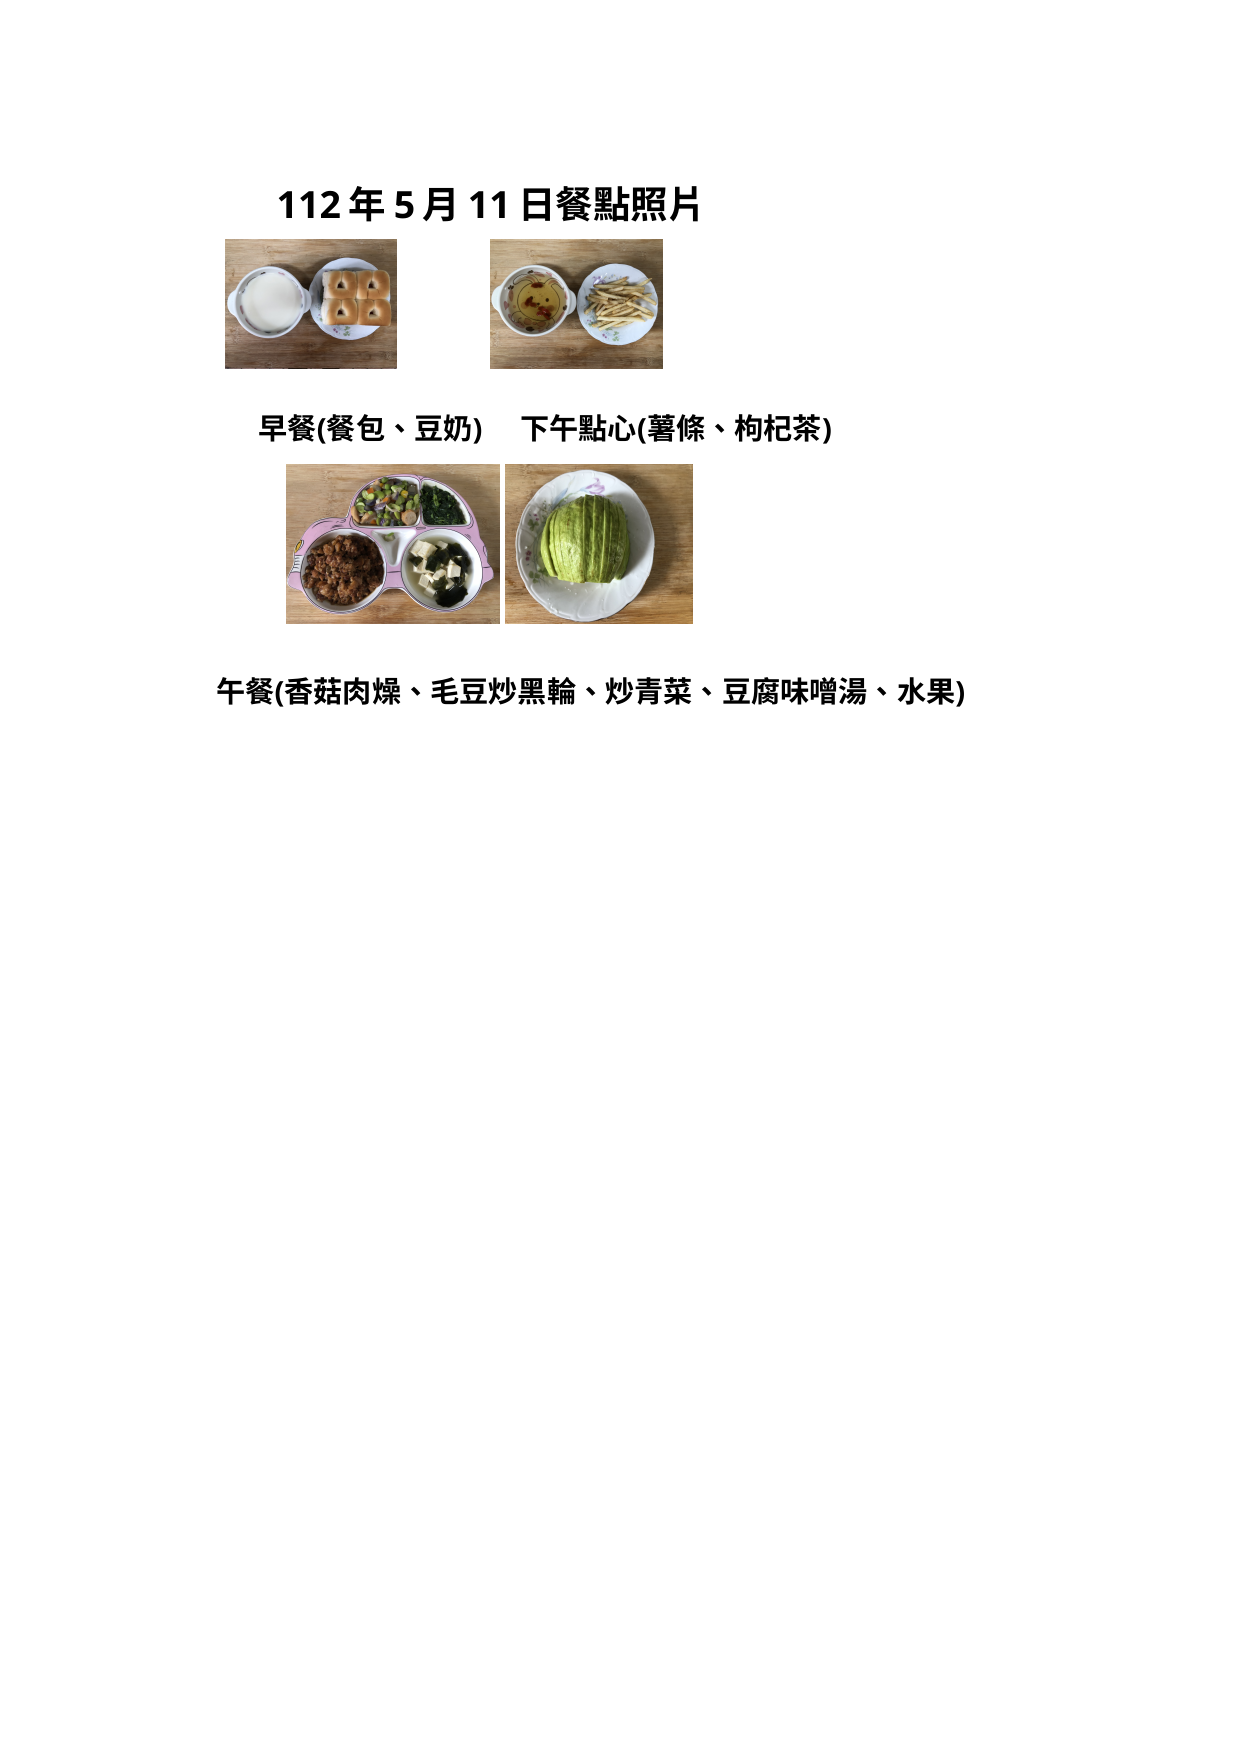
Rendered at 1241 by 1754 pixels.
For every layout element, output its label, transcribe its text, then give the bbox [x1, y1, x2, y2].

text 午餐(香菇肉燥、毛豆炒黑輪、炒青菜、豆腐味噌湯、水果) [150, 652, 1106, 727]
picture [286, 464, 500, 624]
picture [490, 239, 663, 369]
text 早餐(餐包、豆奶) 下午點心(薯條、枸杞茶) [150, 389, 1106, 464]
picture [225, 239, 397, 369]
text 112年5月11日餐點照片 [150, 164, 1106, 239]
picture [505, 464, 693, 624]
